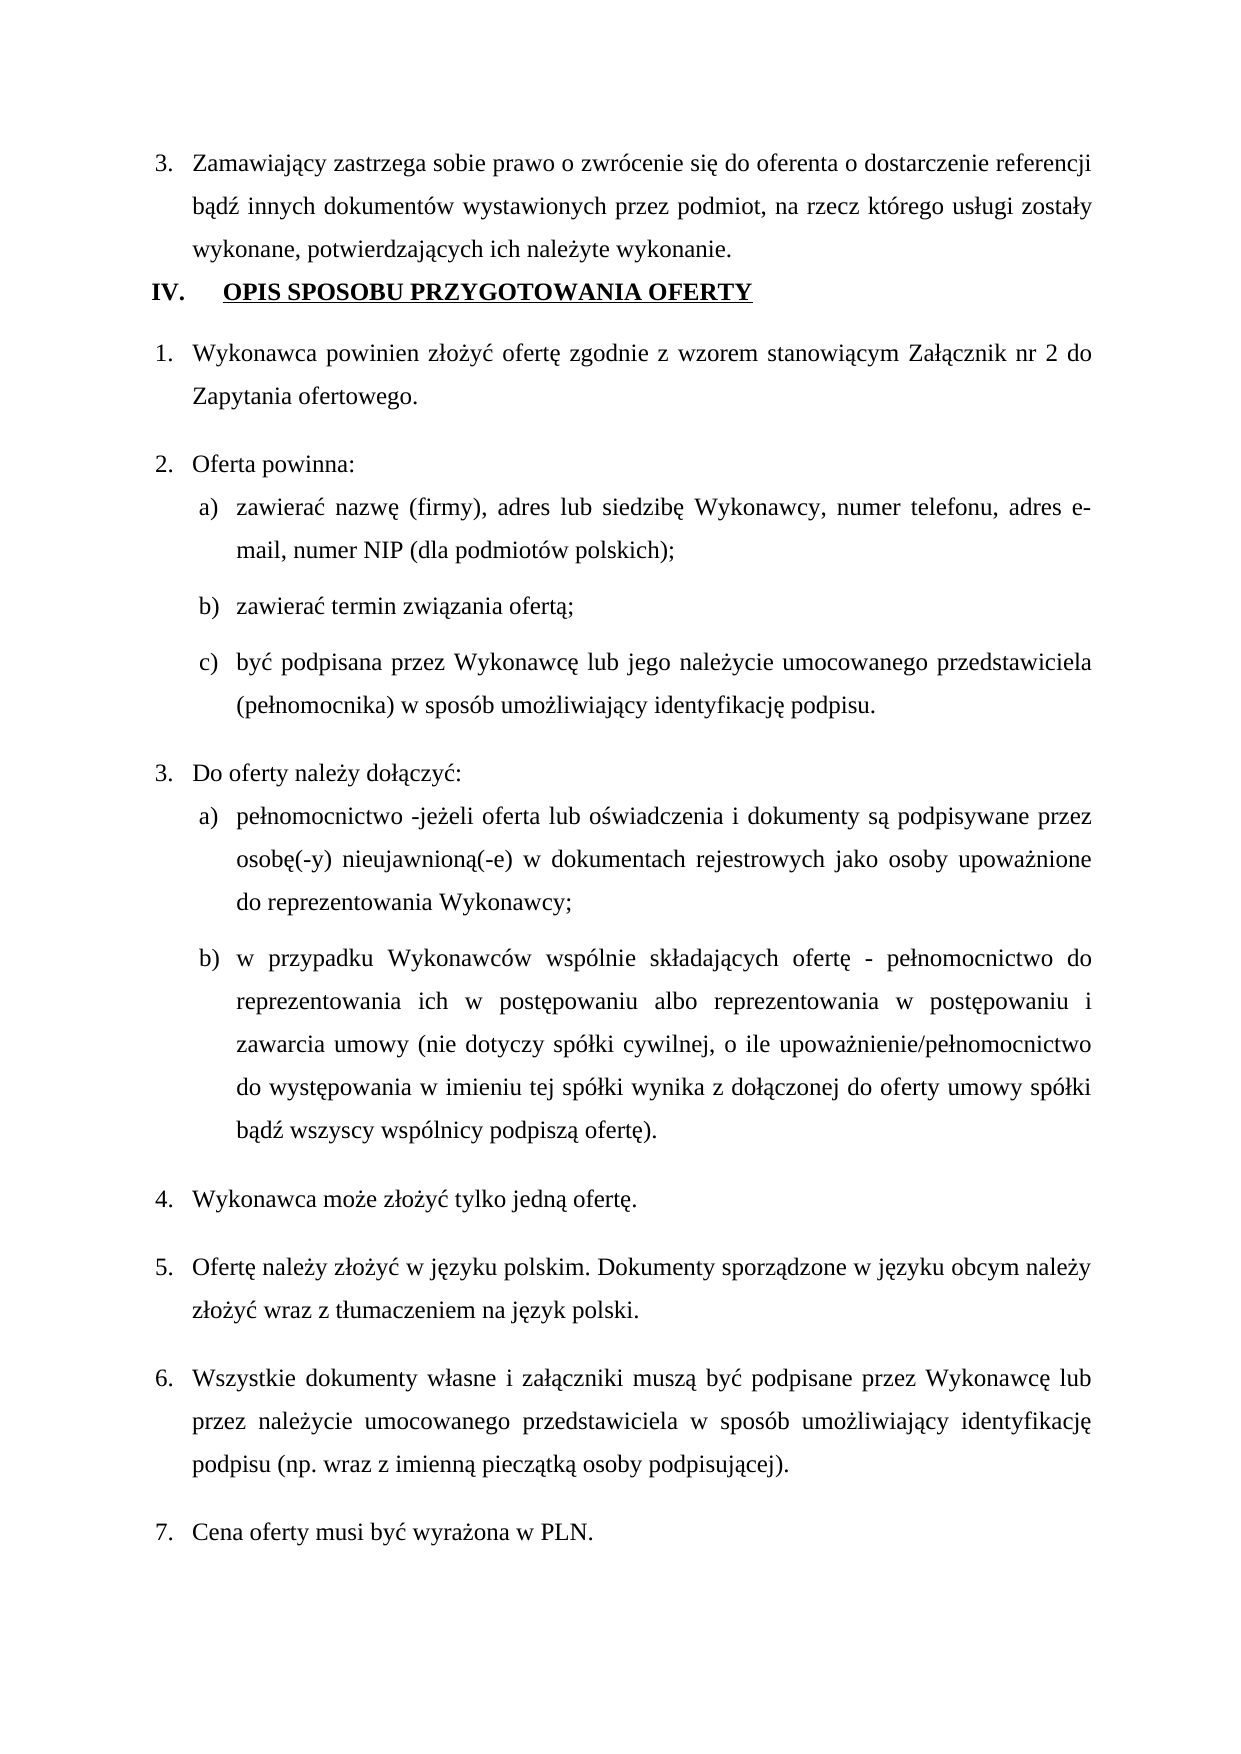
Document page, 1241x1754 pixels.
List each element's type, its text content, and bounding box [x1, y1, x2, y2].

list w przypadku Wykonawców wspólnie składających ofertę - pełnomocnictwo do reprezentowania ich w postępowaniu albo reprezentowania w postępowaniu i zawarcia umowy (nie dotyczy spółki cywilnej, o ile upoważnienie/pełnomocnictwo do występowania w imieniu tej spółki wynika z dołączonej do oferty umowy spółki bądź wszyscy wspólnicy podpiszą ofertę). [199, 943, 1093, 1144]
list Oferta powinna: [155, 449, 1093, 478]
list zawierać nazwę (firmy), adres lub siedzibę Wykonawcy, numer telefonu, adres e-mail, numer NIP (dla podmiotów polskich); [199, 492, 1093, 564]
list Wykonawca powinien złożyć ofertę zgodnie z wzorem stanowiącym Załącznik nr 2 do Zapytania ofertowego. [154, 338, 1093, 410]
list Do oferty należy dołączyć: [154, 758, 1093, 787]
list Wszystkie dokumenty własne i załączniki muszą być podpisane przez Wykonawcę lub przez należycie umocowanego przedstawiciela w sposób umożliwiający identyfikację podpisu (np. wraz z imienną pieczątką osoby podpisującej). [155, 1363, 1093, 1478]
list Ofertę należy złożyć w języku polskim. Dokumenty sporządzone w języku obcym należy złożyć wraz z tłumaczeniem na język polski. [155, 1252, 1093, 1324]
list pełnomocnictwo -jeżeli oferta lub oświadczenia i dokumenty są podpisywane przez osobę(-y) nieujawnioną(-e) w dokumentach rejestrowych jako osoby upoważnione do reprezentowania Wykonawcy; [199, 801, 1093, 916]
list Cena oferty musi być wyrażona w PLN. [155, 1517, 1093, 1546]
list zawierać termin związania ofertą; [199, 591, 1093, 620]
list Wykonawca może złożyć tylko jedną ofertę. [155, 1184, 1093, 1212]
list być podpisana przez Wykonawcę lub jego należycie umocowanego przedstawiciela (pełnomocnika) w sposób umożliwiający identyfikację podpisu. [199, 647, 1093, 719]
list Zamawiający zastrzega sobie prawo o zwrócenie się do oferenta o dostarczenie referencji bądź innych dokumentów wystawionych przez podmiot, na rzecz którego usługi zostały wykonane, potwierdzających ich należyte wykonanie. [154, 148, 1093, 263]
list OPIS SPOSOBU PRZYGOTOWANIA OFERTY [185, 277, 1093, 306]
